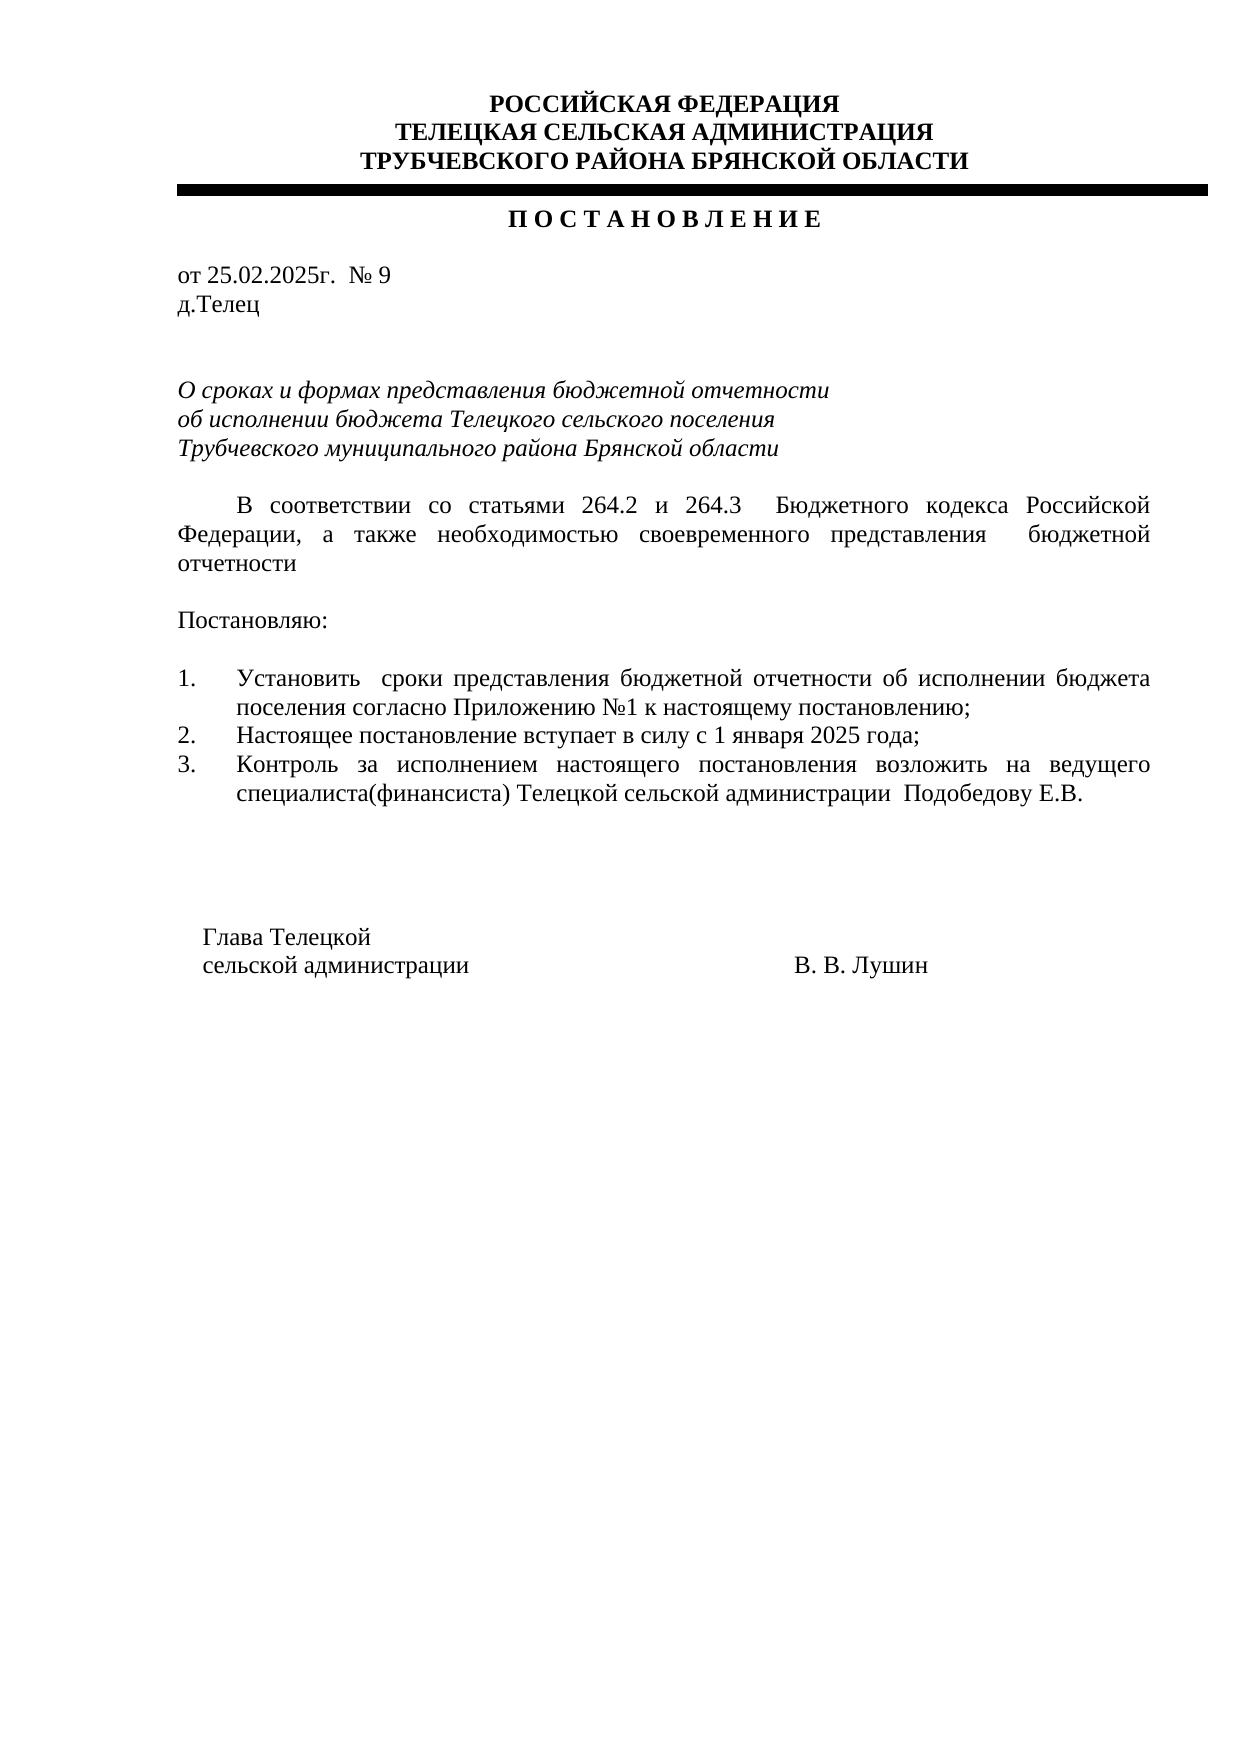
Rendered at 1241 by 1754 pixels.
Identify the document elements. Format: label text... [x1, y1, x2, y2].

text от 25.02.2025г. № 9 [177, 260, 1152, 289]
text П О С Т А Н О В Л Е Н И Е [177, 204, 1152, 232]
text д.Телец [177, 289, 1152, 318]
list Контроль за исполнением настоящего постановления возложить на ведущего специалиста(финансиста) Телецкой сельской администрации Подобедову Е.В. [177, 749, 1152, 807]
text ТРУБЧЕВСКОГО РАЙОНА БРЯНСКОЙ ОБЛАСТИ [177, 146, 1152, 175]
list Настоящее постановление вступает в силу с 1 января 2025 года; [177, 720, 1152, 749]
text ТЕЛЕЦКАЯ СЕЛЬСКАЯ АДМИНИСТРАЦИЯ [177, 117, 1152, 146]
list Установить сроки представления бюджетной отчетности об исполнении бюджета поселения согласно Приложению №1 к настоящему постановлению; [177, 663, 1152, 720]
text Постановляю: [177, 605, 1152, 634]
text Глава Телецкой [177, 922, 1152, 950]
text О сроках и формах представления бюджетной отчетности [177, 375, 1152, 404]
text сельской администрации В. В. Лушин [177, 950, 1152, 979]
text Трубчевского муниципального района Брянской области [177, 433, 1152, 462]
text об исполнении бюджета Телецкого сельского поселения [177, 404, 1152, 433]
text В соответствии со статьями 264.2 и 264.3 Бюджетного кодекса Российской Федерации, а также необходимостью своевременного представления бюджетной отчетности [177, 490, 1152, 577]
text РОССИЙСКАЯ ФЕДЕРАЦИЯ [177, 89, 1152, 117]
